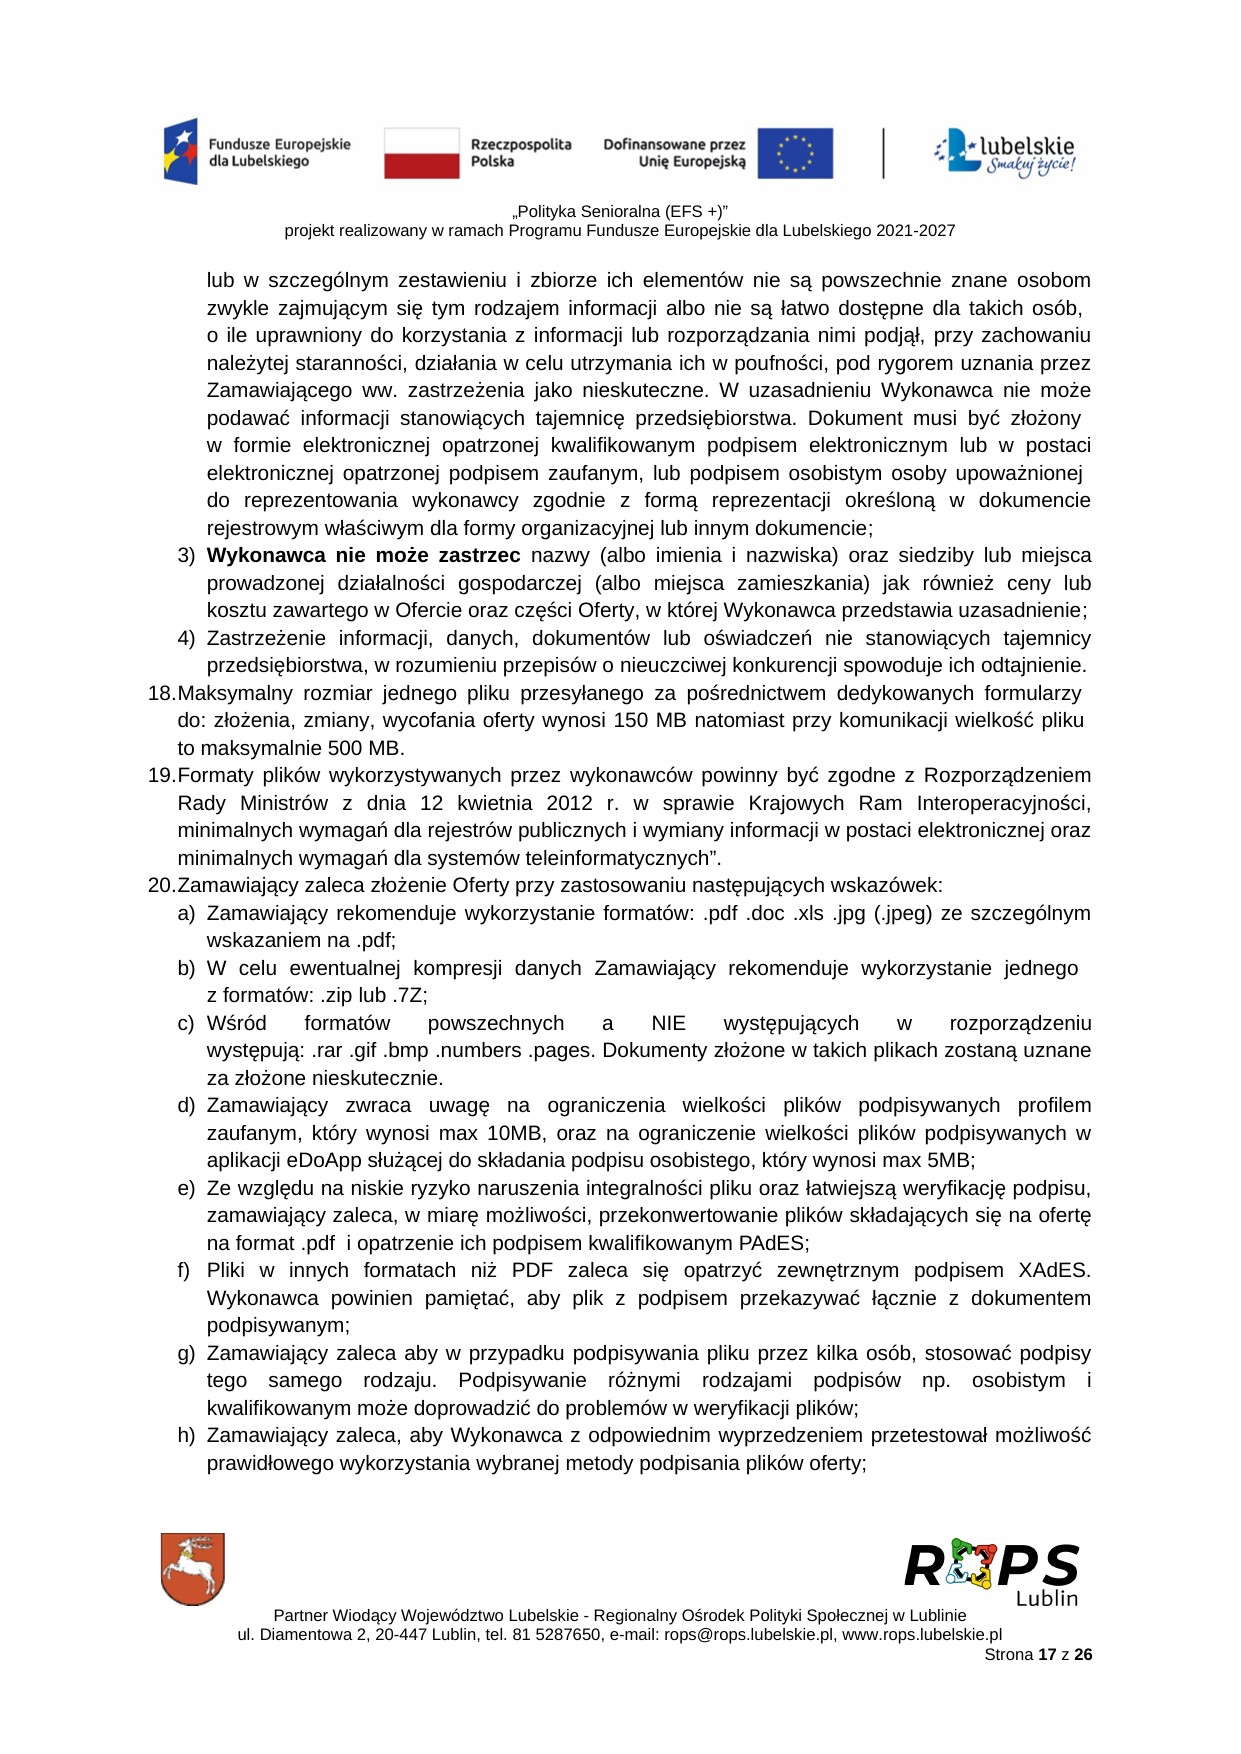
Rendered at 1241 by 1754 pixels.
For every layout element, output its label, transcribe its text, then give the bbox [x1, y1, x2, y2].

picture [904, 1538, 1080, 1606]
list Zamawiający zaleca, aby Wykonawca z odpowiednim wyprzedzeniem przetestował możliwość prawidłowego wykorzystania wybranej metody podpisania plików oferty; [177, 1423, 1093, 1474]
list Wśród formatów powszechnych a NIE występujących w rozporządzeniu występują: .rar .gif .bmp .numbers .pages. Dokumenty złożone w takich plikach zostaną uznane za złożone nieskutecznie. [177, 1011, 1093, 1089]
list W celu ewentualnej kompresji danych Zamawiający rekomenduje wykorzystanie jednego z formatów: .zip lub .7Z; [177, 956, 1093, 1007]
list Pliki w innych formatach niż PDF zaleca się opatrzyć zewnętrznym podpisem XAdES. Wykonawca powinien pamiętać, aby plik z podpisem przekazywać łącznie z dokumentem podpisywanym; [177, 1258, 1093, 1337]
list Wykonawca nie może zastrzec nazwy (albo imienia i nazwiska) oraz siedziby lub miejsca prowadzonej działalności gospodarczej (albo miejsca zamieszkania) jak również ceny lub kosztu zawartego w Ofercie oraz części Oferty, w której Wykonawca przedstawia uzasadnienie; [177, 543, 1093, 622]
list Zastrzeżenie informacji, danych, dokumentów lub oświadczeń nie stanowiących tajemnicy przedsiębiorstwa, w rozumieniu przepisów o nieuczciwej konkurencji spowoduje ich odtajnienie. [177, 626, 1093, 677]
list Maksymalny rozmiar jednego pliku przesyłanego za pośrednictwem dedykowanych formularzy do: złożenia, zmiany, wycofania oferty wynosi 150 MB natomiast przy komunikacji wielkość pliku to maksymalnie 500 MB. [148, 681, 1093, 759]
list Zamawiający rekomenduje wykorzystanie formatów: .pdf .doc .xls .jpg (.jpeg) ze szczególnym wskazaniem na .pdf; [177, 901, 1093, 952]
list Zamawiający zaleca złożenie Oferty przy zastosowaniu następujących wskazówek: [148, 873, 1093, 897]
list Zamawiający zwraca uwagę na ograniczenia wielkości plików podpisywanych profilem zaufanym, który wynosi max 10MB, oraz na ograniczenie wielkości plików podpisywanych w aplikacji eDoApp służącej do składania podpisu osobistego, który wynosi max 5MB; [177, 1093, 1093, 1172]
list Ze względu na niskie ryzyko naruszenia integralności pliku oraz łatwiejszą weryfikację podpisu, zamawiający zaleca, w miarę możliwości, przekonwertowanie plików składających się na ofertę na format .pdf i opatrzenie ich podpisem kwalifikowanym PAdES; [177, 1176, 1093, 1254]
picture [147, 101, 1093, 202]
list Zamawiający zaleca aby w przypadku podpisywania pliku przez kilka osób, stosować podpisy tego samego rodzaju. Podpisywanie różnymi rodzajami podpisów np. osobistym i kwalifikowanym może doprowadzić do problemów w weryfikacji plików; [177, 1341, 1093, 1419]
list Formaty plików wykorzystywanych przez wykonawców powinny być zgodne z Rozporządzeniem Rady Ministrów z dnia 12 kwietnia 2012 r. w sprawie Krajowych Ram Interoperacyjności, minimalnych wymagań dla rejestrów publicznych i wymiany informacji w postaci elektronicznej oraz minimalnych wymagań dla systemów teleinformatycznych”. [148, 763, 1093, 869]
picture [160, 1533, 226, 1606]
